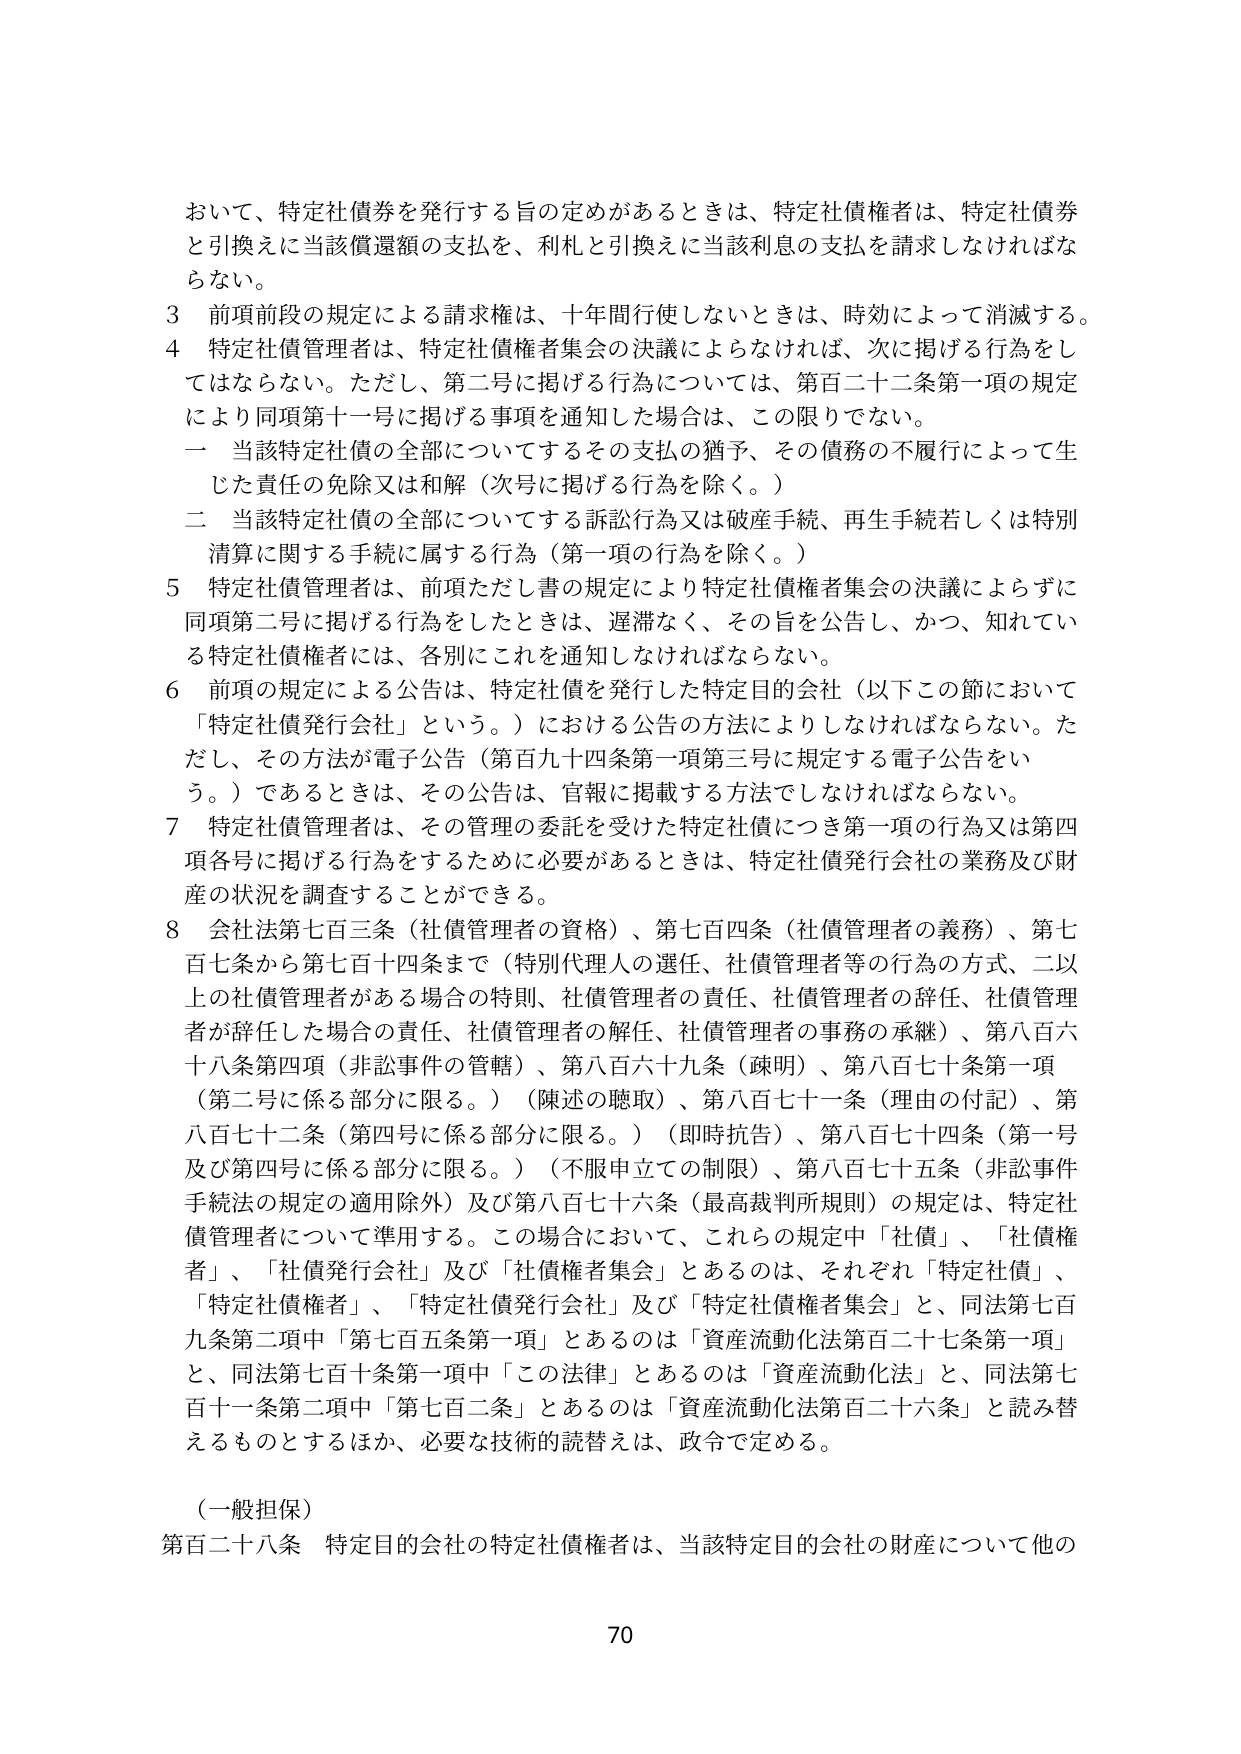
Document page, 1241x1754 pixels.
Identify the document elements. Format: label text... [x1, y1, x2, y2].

text ６ 前項の規定による公告は、特定社債を発行した特定目的会社（以下この節において「特定社債発行会社」という。）における公告の方法によりしなければならない。ただし、その方法が電子公告（第百九十四条第一項第三号に規定する電子公告をいう。）であるときは、その公告は、官報に掲載する方法でしなければならない。 [161, 672, 1079, 809]
text 一 当該特定社債の全部についてするその支払の猶予、その債務の不履行によって生じた責任の免除又は和解（次号に掲げる行為を除く。） [184, 433, 1079, 501]
text ４ 特定社債管理者は、特定社債権者集会の決議によらなければ、次に掲げる行為をしてはならない。ただし、第二号に掲げる行為については、第百二十二条第一項の規定により同項第十一号に掲げる事項を通知した場合は、この限りでない。 [161, 330, 1079, 433]
text 二 当該特定社債の全部についてする訴訟行為又は破産手続、再生手続若しくは特別清算に関する手続に属する行為（第一項の行為を除く。） [184, 501, 1079, 569]
text ５ 特定社債管理者は、前項ただし書の規定により特定社債権者集会の決議によらずに同項第二号に掲げる行為をしたときは、遅滞なく、その旨を公告し、かつ、知れている特定社債権者には、各別にこれを通知しなければならない。 [161, 569, 1079, 672]
text ３ 前項前段の規定による請求権は、十年間行使しないときは、時効によって消滅する。 [161, 296, 1079, 330]
text ８ 会社法第七百三条（社債管理者の資格）、第七百四条（社債管理者の義務）、第七百七条から第七百十四条まで（特別代理人の選任、社債管理者等の行為の方式、二以上の社債管理者がある場合の特則、社債管理者の責任、社債管理者の辞任、社債管理者が辞任した場合の責任、社債管理者の解任、社債管理者の事務の承継）、第八百六十八条第四項（非訟事件の管轄）、第八百六十九条（疎明）、第八百七十条第一項（第二号に係る部分に限る。）（陳述の聴取）、第八百七十一条（理由の付記）、第八百七十二条（第四号に係る部分に限る。）（即時抗告）、第八百七十四条（第一号及び第四号に係る部分に限る。）（不服申立ての制限）、第八百七十五条（非訟事件手続法の規定の適用除外）及び第八百七十六条（最高裁判所規則）の規定は、特定社債管理者について準用する。この場合において、これらの規定中「社債」、「社債権者」、「社債発行会社」及び「社債権者集会」とあるのは、それぞれ「特定社債」、「特定社債権者」、「特定社債発行会社」及び「特定社債権者集会」と、同法第七百九条第二項中「第七百五条第一項」とあるのは「資産流動化法第百二十七条第一項」と、同法第七百十条第一項中「この法律」とあるのは「資産流動化法」と、同法第七百十一条第二項中「第七百二条」とあるのは「資産流動化法第百二十六条」と読み替えるものとするほか、必要な技術的読替えは、政令で定める。 [161, 911, 1079, 1458]
text ７ 特定社債管理者は、その管理の委託を受けた特定社債につき第一項の行為又は第四項各号に掲げる行為をするために必要があるときは、特定社債発行会社の業務及び財産の状況を調査することができる。 [161, 809, 1079, 911]
text （一般担保） [184, 1492, 1079, 1526]
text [161, 194, 1079, 296]
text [161, 1526, 1079, 1560]
